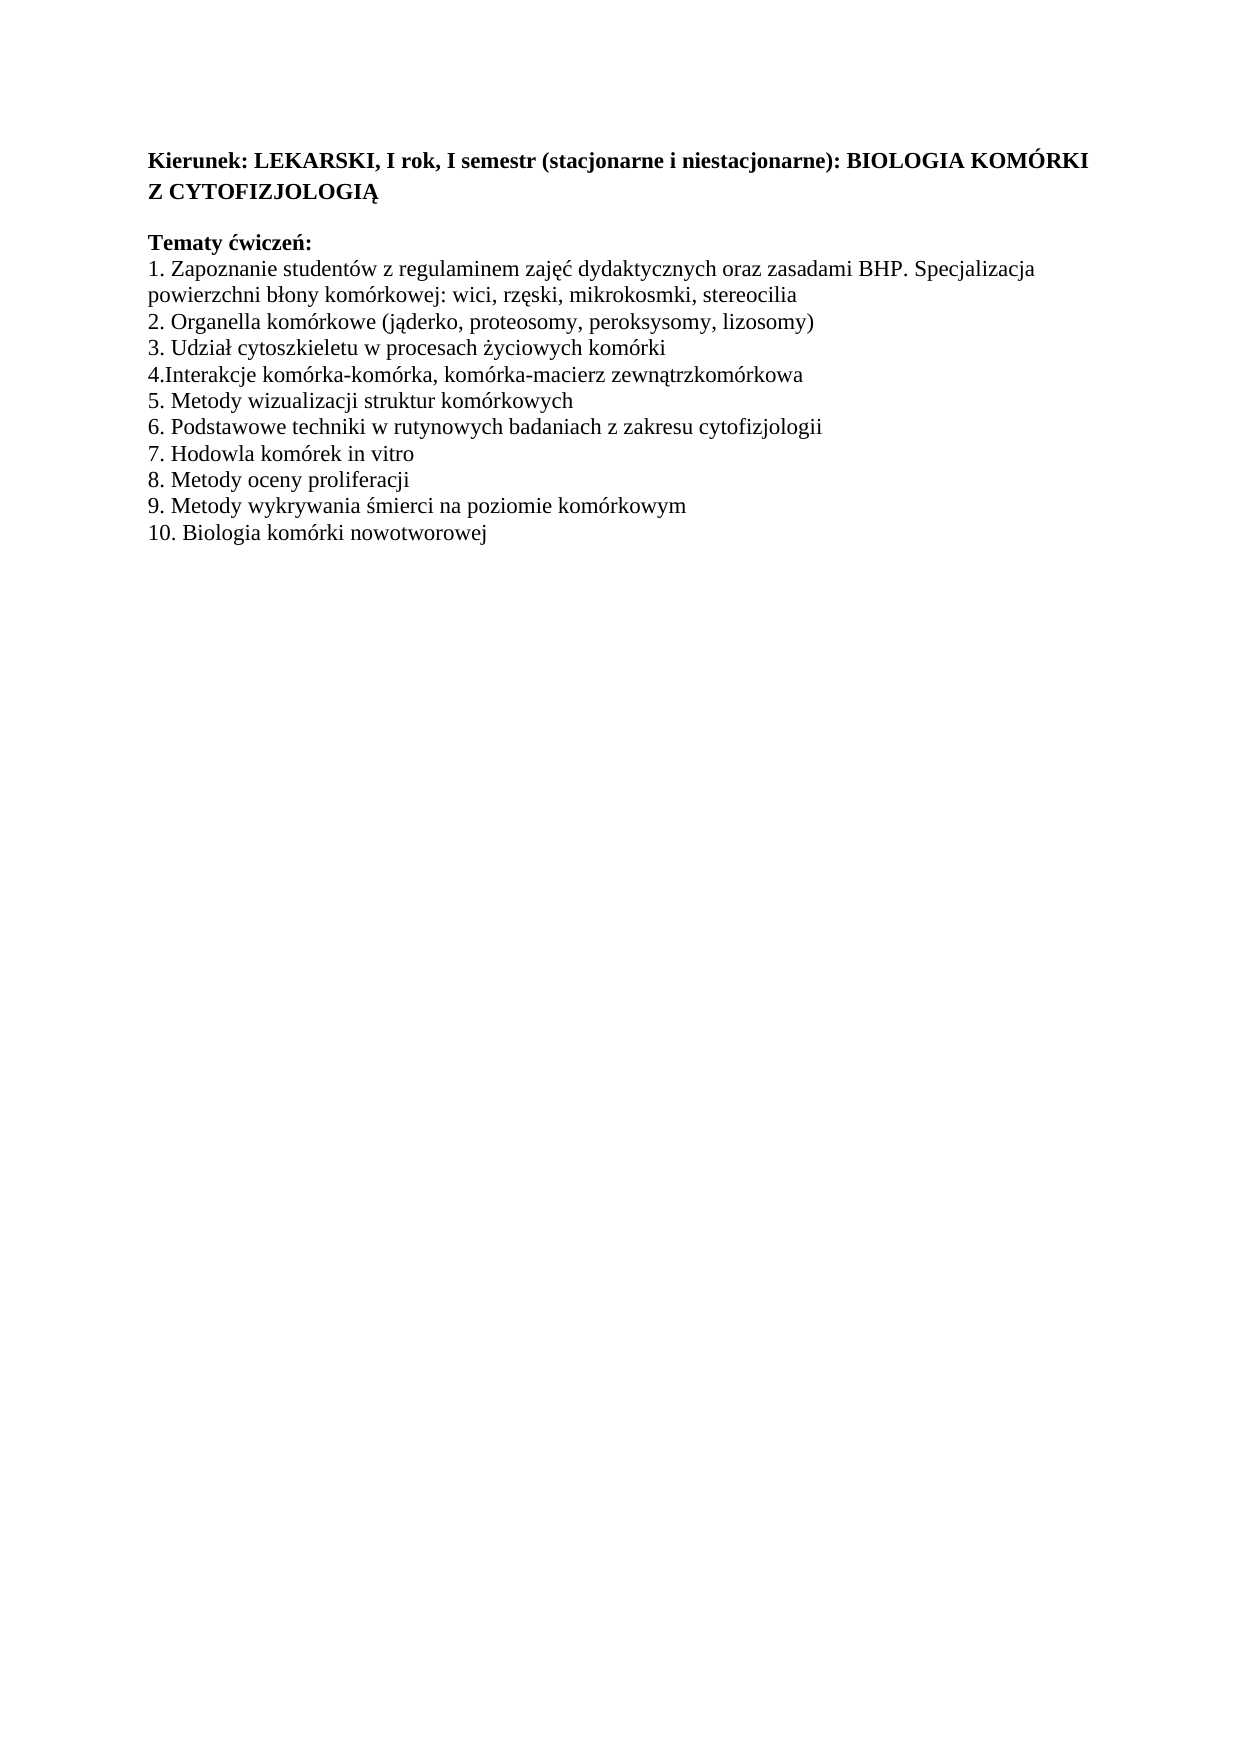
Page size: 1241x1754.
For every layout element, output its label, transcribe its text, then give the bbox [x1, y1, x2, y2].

text 9. Metody wykrywania śmierci na poziomie komórkowym [148, 492, 1093, 519]
text 2. Organella komórkowe (jąderko, proteosomy, peroksysomy, lizosomy) [148, 308, 1093, 334]
text 7. Hodowla komórek in vitro [148, 440, 1093, 466]
text 4.Interakcje komórka-komórka, komórka-macierz zewnątrzkomórkowa [148, 361, 1093, 387]
text 10. Biologia komórki nowotworowej [148, 519, 1093, 545]
text 5. Metody wizualizacji struktur komórkowych [148, 387, 1093, 413]
text 6. Podstawowe techniki w rutynowych badaniach z zakresu cytofizjologii [148, 413, 1093, 440]
text 1. Zapoznanie studentów z regulaminem zajęć dydaktycznych oraz zasadami BHP. Specjalizacja powierzchni błony komórkowej: wici, rzęski, mikrokosmki, stereocilia [148, 255, 1093, 308]
text 8. Metody oceny proliferacji [148, 466, 1093, 492]
text 3. Udział cytoszkieletu w procesach życiowych komórki [148, 334, 1093, 361]
text Tematy ćwiczeń: [148, 229, 1093, 255]
text Kierunek: LEKARSKI, I rok, I semestr (stacjonarne i niestacjonarne): BIOLOGIA KOMÓRKI Z CYTOFIZJOLOGIĄ [148, 148, 1093, 204]
